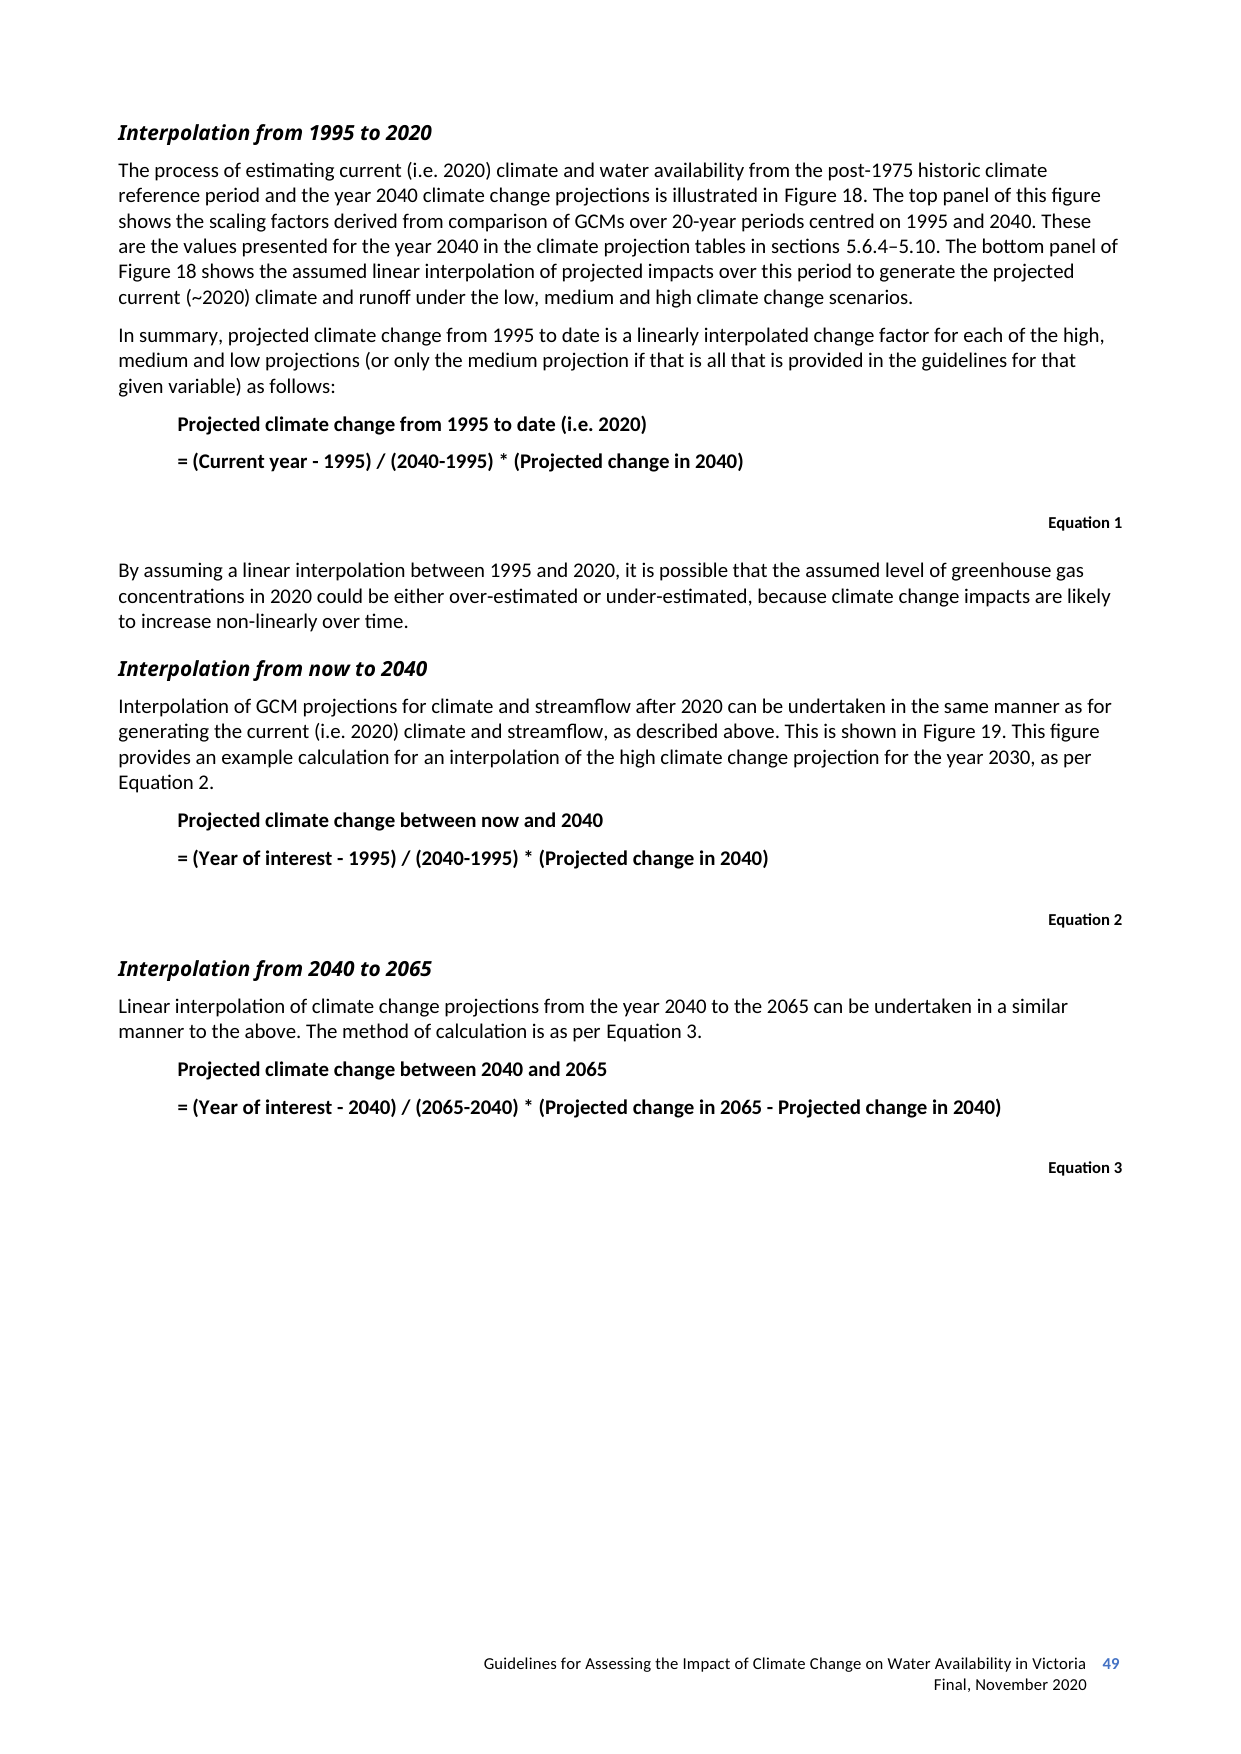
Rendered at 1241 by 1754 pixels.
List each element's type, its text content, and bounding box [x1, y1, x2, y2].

text Projected climate change from 1995 to date (i.e. 2020) [177, 411, 1122, 436]
text Linear interpolation of climate change projections from the year 2040 to the 2065 can be undertaken in a similar manner to the above. The method of calculation is as per Equation 3. [118, 993, 1122, 1044]
text Equation 1 [118, 512, 1122, 532]
subtitle Interpolation from 2040 to 2065 [118, 954, 1122, 983]
text By assuming a linear interpolation between 1995 and 2020, it is possible that the assumed level of greenhouse gas concentrations in 2020 could be either over-estimated or under-estimated, because climate change impacts are likely to increase non-linearly over time. [118, 557, 1122, 634]
text = (Year of interest - 1995) / (2040-1995) * (Projected change in 2040) [177, 845, 1122, 871]
text Projected climate change between now and 2040 [177, 807, 1122, 833]
text In summary, projected climate change from 1995 to date is a linearly interpolated change factor for each of the high, medium and low projections (or only the medium projection if that is all that is provided in the guidelines for that given variable) as follows: [118, 322, 1122, 398]
text Equation 2 [118, 908, 1122, 929]
subtitle Interpolation from now to 2040 [118, 654, 1122, 683]
text The process of estimating current (i.e. 2020) climate and water availability from the post-1975 historic climate reference period and the year 2040 climate change projections is illustrated in Figure 18. The top panel of this figure shows the scaling factors derived from comparison of GCMs over 20-year periods centred on 1995 and 2040. These are the values presented for the year 2040 in the climate projection tables in sections 5.6.4–5.10. The bottom panel of Figure 18 shows the assumed linear interpolation of projected impacts over this period to generate the projected current (~2020) climate and runoff under the low, medium and high climate change scenarios. [118, 157, 1122, 309]
text Projected climate change between 2040 and 2065 [177, 1056, 1122, 1082]
text = (Year of interest - 2040) / (2065-2040) * (Projected change in 2065 - Projected change in 2040) [177, 1094, 1122, 1120]
text = (Current year - 1995) / (2040-1995) * (Projected change in 2040) [177, 449, 1122, 474]
text Interpolation of GCM projections for climate and streamflow after 2020 can be undertaken in the same manner as for generating the current (i.e. 2020) climate and streamflow, as described above. This is shown in Figure 19. This figure provides an example calculation for an interpolation of the high climate change projection for the year 2030, as per Equation 2. [118, 693, 1122, 795]
subtitle Interpolation from 1995 to 2020 [118, 118, 1122, 147]
text Equation 3 [118, 1157, 1122, 1178]
